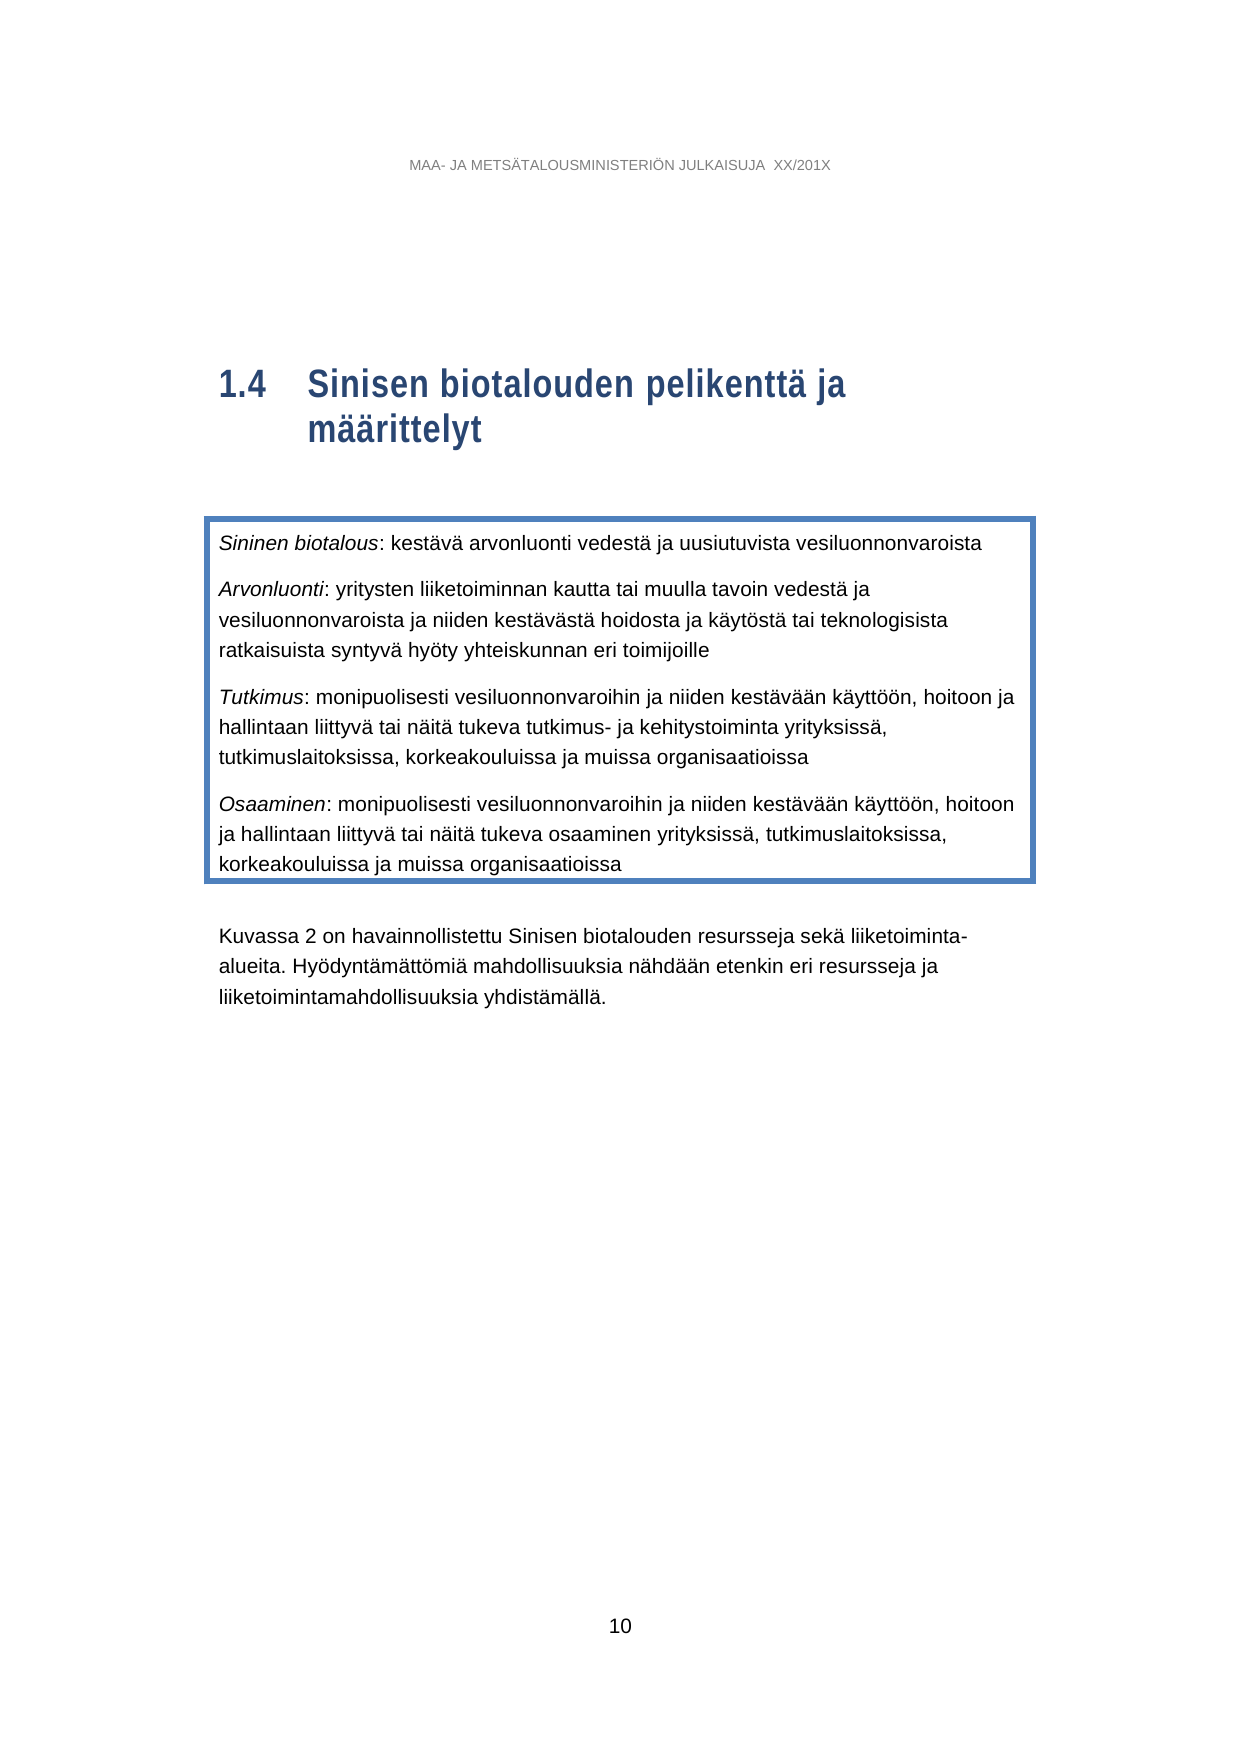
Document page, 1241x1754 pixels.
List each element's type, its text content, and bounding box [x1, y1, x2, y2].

text Tutkimus: monipuolisesti vesiluonnonvaroihin ja niiden kestävään käyttöön, hoitoon ja hallintaan liittyvä tai näitä tukeva tutkimus- ja kehitystoiminta yrityksissä, tutkimuslaitoksissa, korkeakouluissa ja muissa organisaatioissa [210, 670, 1030, 769]
text Osaaminen: monipuolisesti vesiluonnonvaroihin ja niiden kestävään käyttöön, hoitoon ja hallintaan liittyvä tai näitä tukeva osaaminen yrityksissä, tutkimuslaitoksissa, korkeakouluissa ja muissa organisaatioissa [210, 777, 1030, 878]
text Arvonluonti: yritysten liiketoiminnan kautta tai muulla tavoin vedestä ja vesiluonnonvaroista ja niiden kestävästä hoidosta ja käytöstä tai teknologisista ratkaisuista syntyvä hyöty yhteiskunnan eri toimijoille [210, 563, 1030, 662]
text Sininen biotalous: kestävä arvonluonti vedestä ja uusiutuvista vesiluonnonvaroista [210, 522, 1030, 554]
text Kuvassa 2 on havainnollistettu Sinisen biotalouden resursseja sekä liiketoiminta-alueita. Hyödyntämättömiä mahdollisuuksia nähdään etenkin eri resursseja ja liiketoimintamahdollisuuksia yhdistämällä. [218, 918, 1022, 1008]
subtitle Sinisen biotalouden pelikenttä ja määrittelyt [218, 360, 1022, 451]
